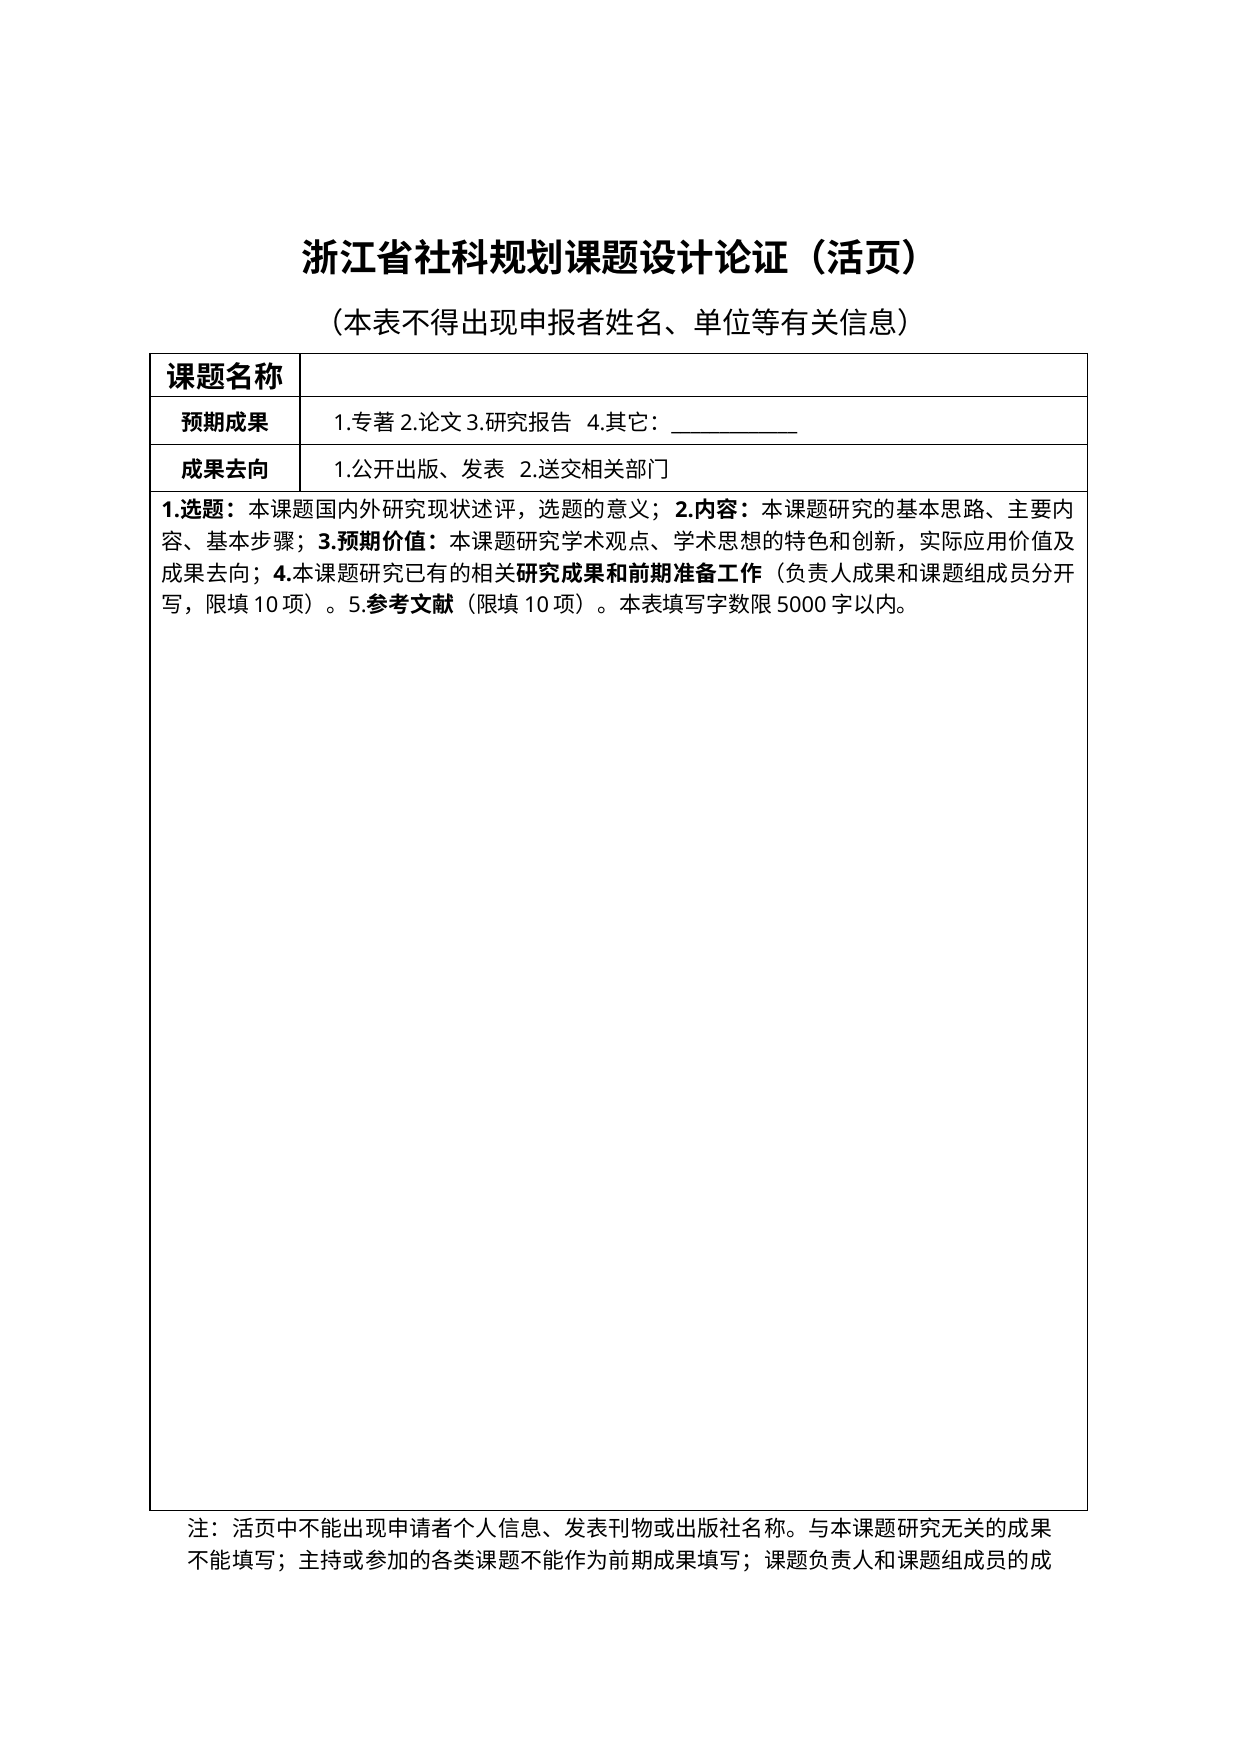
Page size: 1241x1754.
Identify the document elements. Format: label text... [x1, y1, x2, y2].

table_cell 1.选题：本课题国内外研究现状述评，选题的意义；2.内容：本课题研究的基本思路、主要内容、基本步骤；3.预期价值：本课题研究学术观点、学术思想的特色和创新，实际应用价值及成果去向；4.本课题研究已有的相关研究成果和前期准备工作（负责人成果和课题组成员分开写，限填10项）。5.参考文献（限填10项）。本表填写字数限5000字以内。 [151, 492, 1087, 1509]
table_cell 1.专著2.论文3.研究报告 4.其它：_____________ [301, 397, 1087, 443]
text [187, 1511, 1053, 1576]
text （本表不得出现申报者姓名、单位等有关信息） [187, 288, 1053, 353]
table_cell 成果去向 [151, 445, 299, 491]
table_header 课题名称 [151, 354, 299, 396]
table_cell 1.公开出版、发表 2.送交相关部门 [301, 445, 1087, 491]
text 浙江省社科规划课题设计论证（活页） [187, 223, 1053, 288]
table_cell 预期成果 [151, 397, 299, 443]
table_header [301, 354, 1087, 396]
